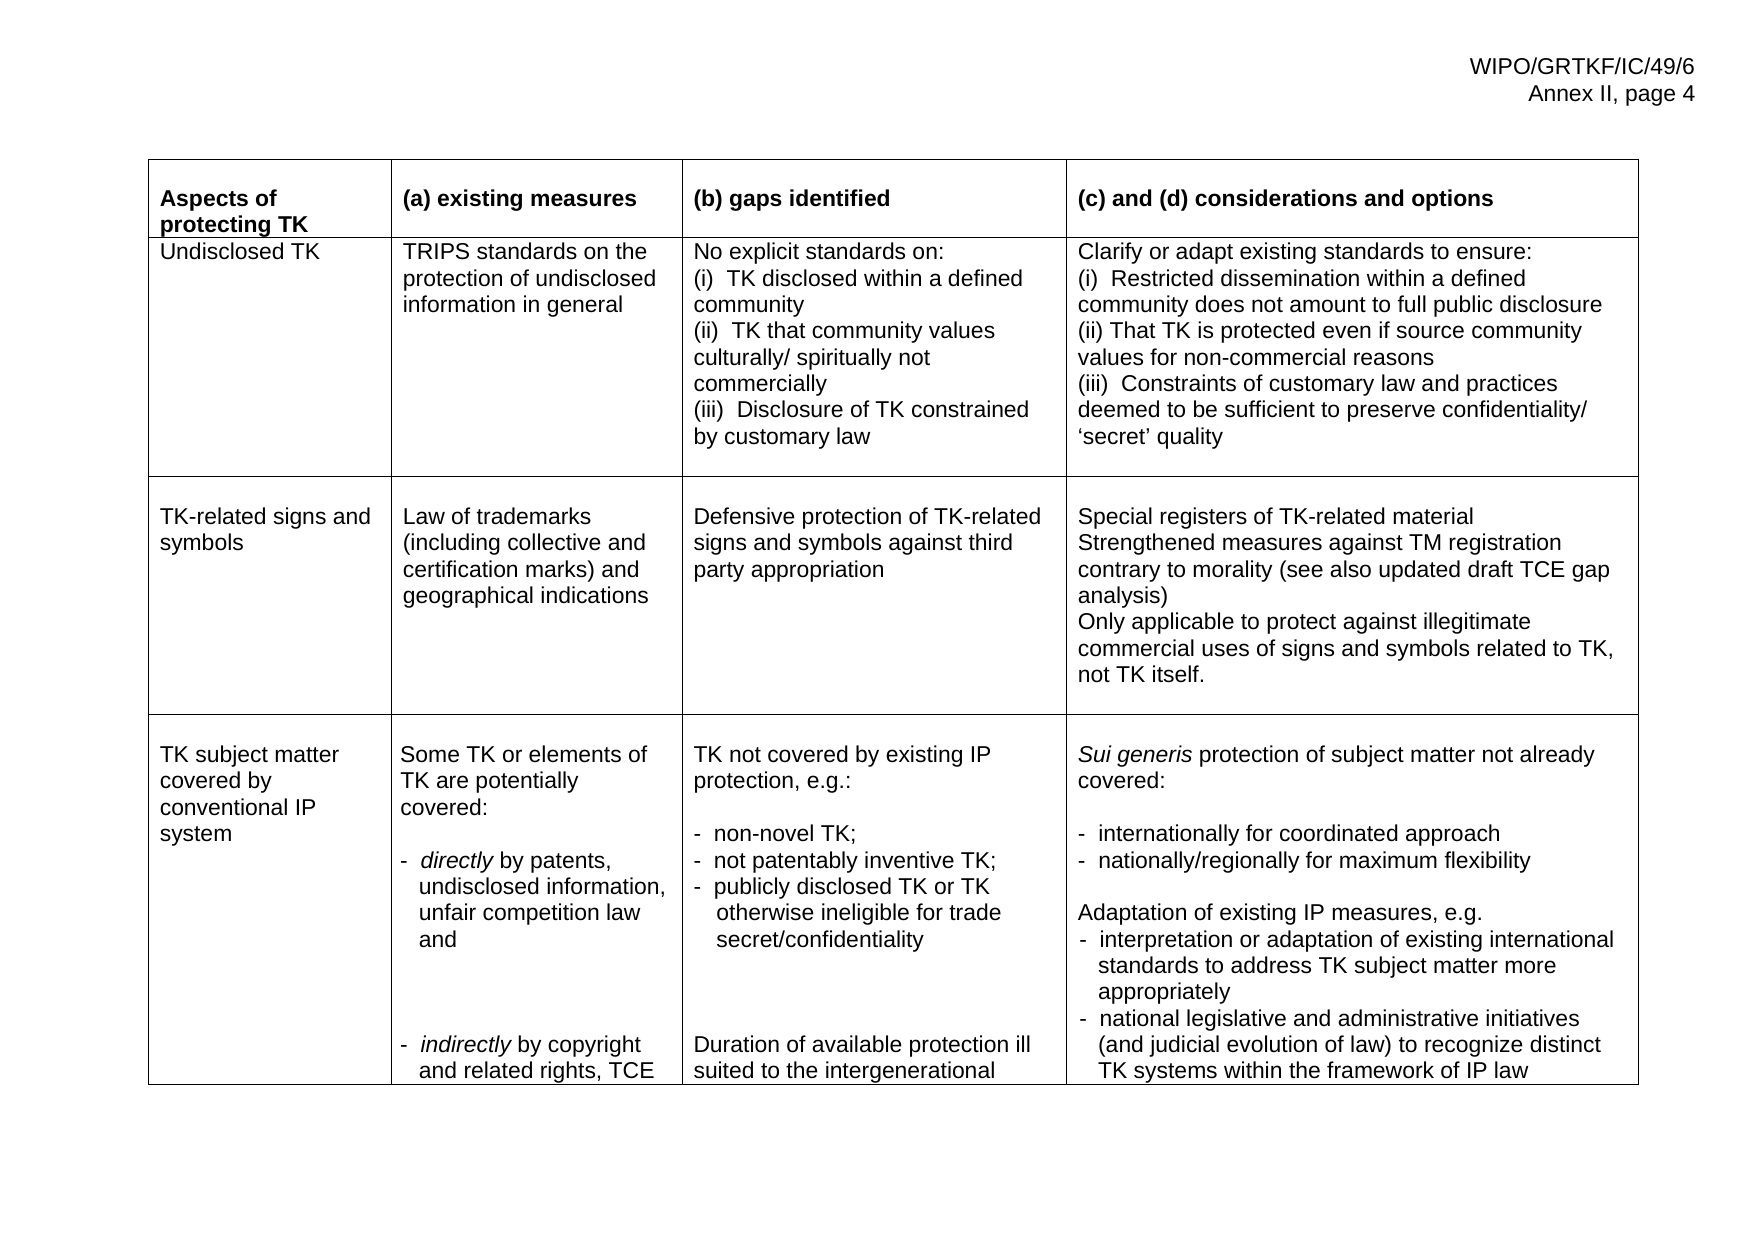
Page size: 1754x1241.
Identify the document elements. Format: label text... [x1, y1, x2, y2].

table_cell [392, 238, 682, 476]
table_header (a) existing measures [392, 160, 682, 237]
table_header (b) gaps identified [683, 160, 1066, 237]
table_cell Defensive protection of TK-related signs and symbols against third party appropriation [683, 477, 1066, 714]
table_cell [149, 715, 391, 1084]
table_cell Special registers of TK-related material Strengthened measures against TM registration contrary to morality (see also updated draft TCE gap analysis) Only applicable to protect against illegitimate commercial uses of signs and symbols related to TK, not TK itself. [1067, 477, 1638, 714]
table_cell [1067, 715, 1638, 1084]
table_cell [683, 238, 1066, 476]
table_cell Law of trademarks (including collective and certification marks) and geographical indications [392, 477, 682, 714]
table_cell TK-related signs and symbols [149, 477, 391, 714]
table_cell Undisclosed TK [149, 238, 391, 476]
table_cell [1067, 238, 1638, 476]
table_header Aspects of protecting TK [149, 160, 391, 237]
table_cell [392, 715, 682, 1084]
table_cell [683, 715, 1066, 1084]
table_header (c) and (d) considerations and options [1067, 160, 1638, 237]
